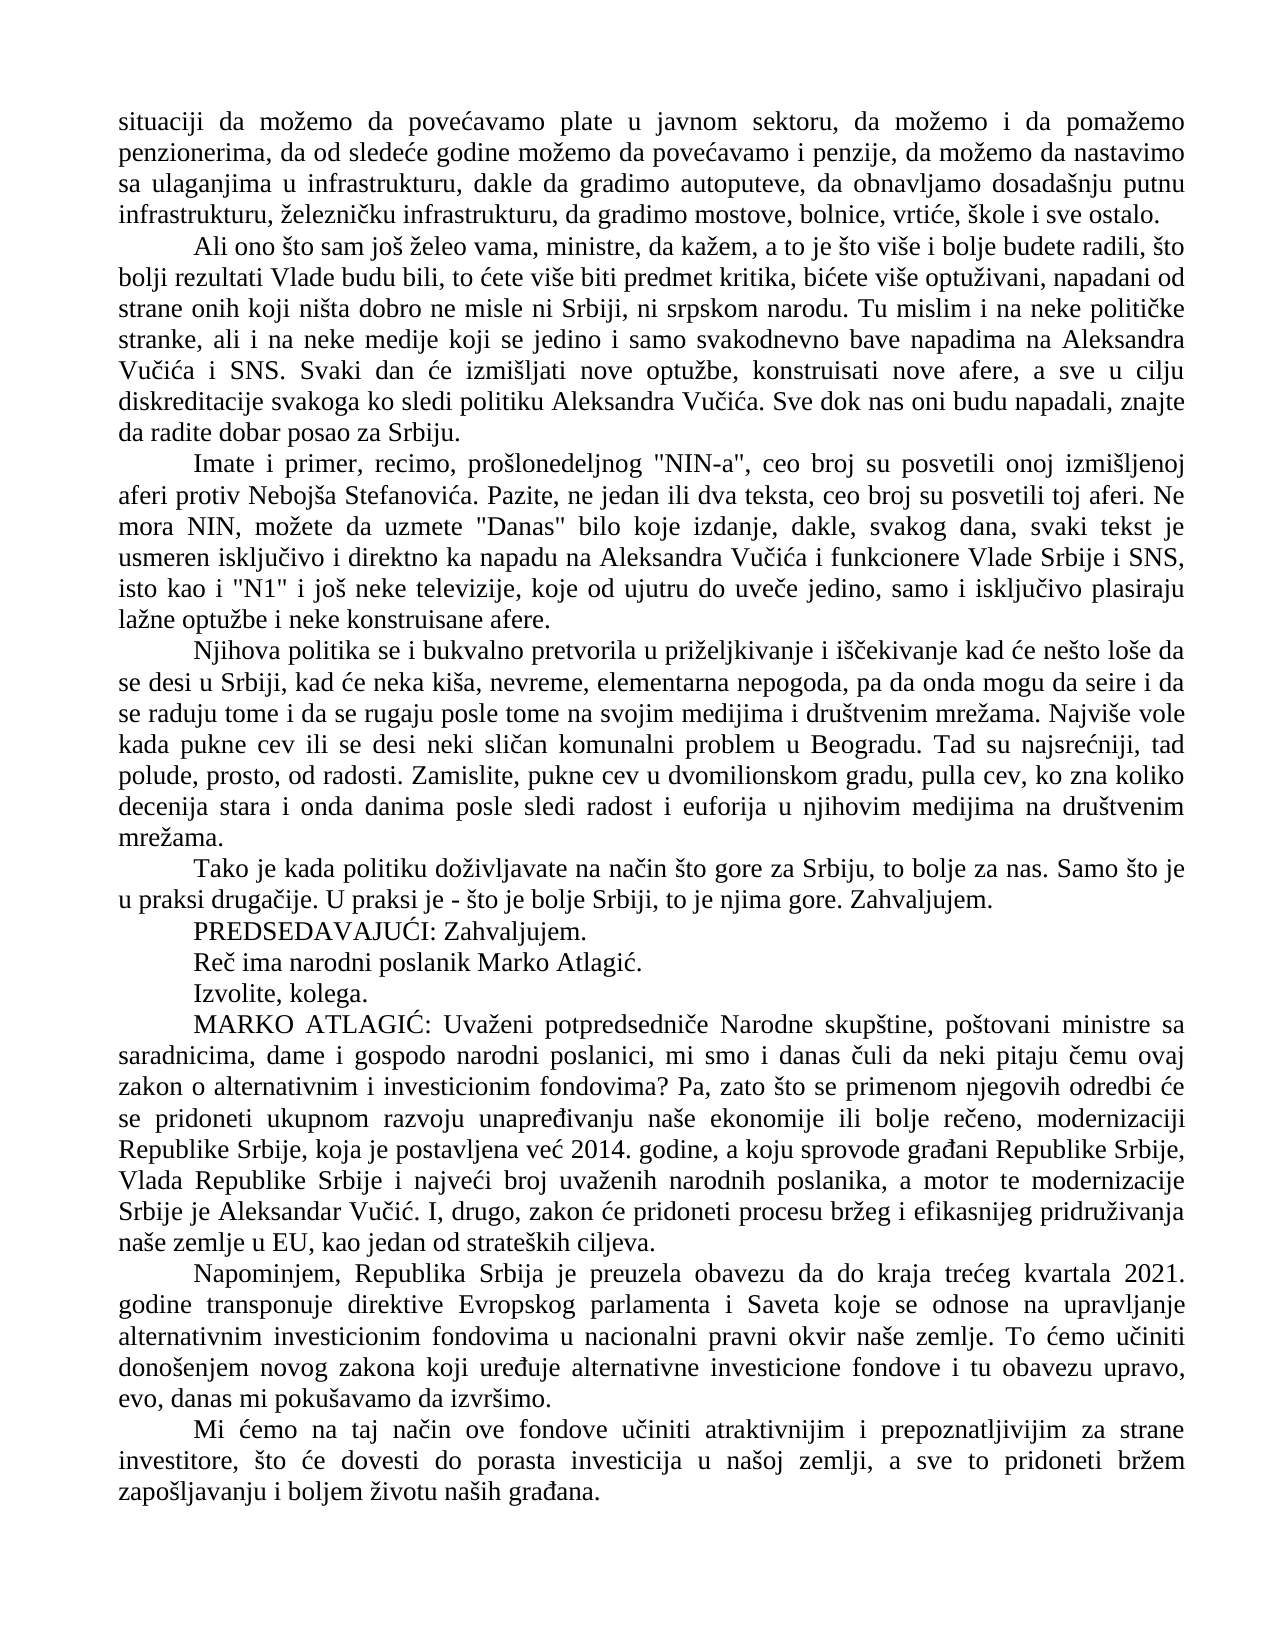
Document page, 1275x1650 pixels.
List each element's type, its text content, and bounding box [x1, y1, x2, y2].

text Reč ima narodni poslanik Marko Atlagić. [118, 946, 1186, 977]
text Mi ćemo na taj način ove fondove učiniti atraktivnijim i prepoznatljivijim za strane investitore, što će dovesti do porasta investicija u našoj zemlji, a sve to pridoneti bržem zapošljavanju i boljem životu naših građana. [118, 1413, 1186, 1507]
text Ali ono što sam još želeo vama, ministre, da kažem, a to je što više i bolje budete radili, što bolji rezultati Vlade budu bili, to ćete više biti predmet kritika, bićete više optuživani, napadani od strane onih koji ništa dobro ne misle ni Srbiji, ni srpskom narodu. Tu mislim i na neke političke stranke, ali i na neke medije koji se jedino i samo svakodnevno bave napadima na Aleksandra Vučića i SNS. Svaki dan će izmišljati nove optužbe, konstruisati nove afere, a sve u cilju diskreditacije svakoga ko sledi politiku Aleksandra Vučića. Sve dok nas oni budu napadali, znajte da radite dobar posao za Srbiju. [118, 229, 1186, 448]
text Tako je kada politiku doživljavate na način što gore za Srbiju, to bolje za nas. Samo što je u praksi drugačije. U praksi je - što je bolje Srbiji, to je njima gore. Zahvaljujem. [118, 852, 1186, 915]
text Izvolite, kolega. [118, 977, 1186, 1008]
text Njihova politika se i bukvalno pretvorila u priželjkivanje i iščekivanje kad će nešto loše da se desi u Srbiji, kad će neka kiša, nevreme, elementarna nepogoda, pa da onda mogu da seire i da se raduju tome i da se rugaju posle tome na svojim medijima i društvenim mrežama. Najviše vole kada pukne cev ili se desi neki sličan komunalni problem u Beogradu. Tad su najsrećniji, tad polude, prosto, od radosti. Zamislite, pukne cev u dvomilionskom gradu, pulla cev, ko zna koliko decenija stara i onda danima posle sledi radost i euforija u njihovim medijima na društvenim mrežama. [118, 634, 1186, 852]
text PREDSEDAVAJUĆI: Zahvaljujem. [118, 915, 1186, 946]
text MARKO ATLAGIĆ: Uvaženi potpredsedniče Narodne skupštine, poštovani ministre sa saradnicima, dame i gospodo narodni poslanici, mi smo i danas čuli da neki pitaju čemu ovaj zakon o alternativnim i investicionim fondovima? Pa, zato što se primenom njegovih odredbi će se pridoneti ukupnom razvoju unapređivanju naše ekonomije ili bolje rečeno, modernizaciji Republike Srbije, koja je postavljena već 2014. godine, a koju sprovode građani Republike Srbije, Vlada Republike Srbije i najveći broj uvaženih narodnih poslanika, a motor te modernizacije Srbije je Aleksandar Vučić. I, drugo, zakon će pridoneti procesu bržeg i efikasnijeg pridruživanja naše zemlje u EU, kao jedan od strateških ciljeva. [118, 1008, 1186, 1257]
text Imate i primer, recimo, prošlonedeljnog "NIN-a", ceo broj su posvetili onoj izmišljenoj aferi protiv Nebojša Stefanovića. Pazite, ne jedan ili dva teksta, ceo broj su posvetili toj aferi. Ne mora NIN, možete da uzmete "Danas" bilo koje izdanje, dakle, svakog dana, svaki tekst je usmeren isključivo i direktno ka napadu na Aleksandra Vučića i funkcionere Vlade Srbije i SNS, isto kao i "N1" i još neke televizije, koje od ujutru do uveče jedino, samo i isključivo plasiraju lažne optužbe i neke konstruisane afere. [118, 448, 1186, 634]
text Napominjem, Republika Srbija je preuzela obavezu da do kraja trećeg kvartala 2021. godine transponuje direktive Evropskog parlamenta i Saveta koje se odnose na upravljanje alternativnim investicionim fondovima u nacionalni pravni okvir naše zemlje. To ćemo učiniti donošenjem novog zakona koji uređuje alternativne investicione fondove i tu obavezu upravo, evo, danas mi pokušavamo da izvršimo. [118, 1257, 1186, 1413]
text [118, 105, 1186, 229]
